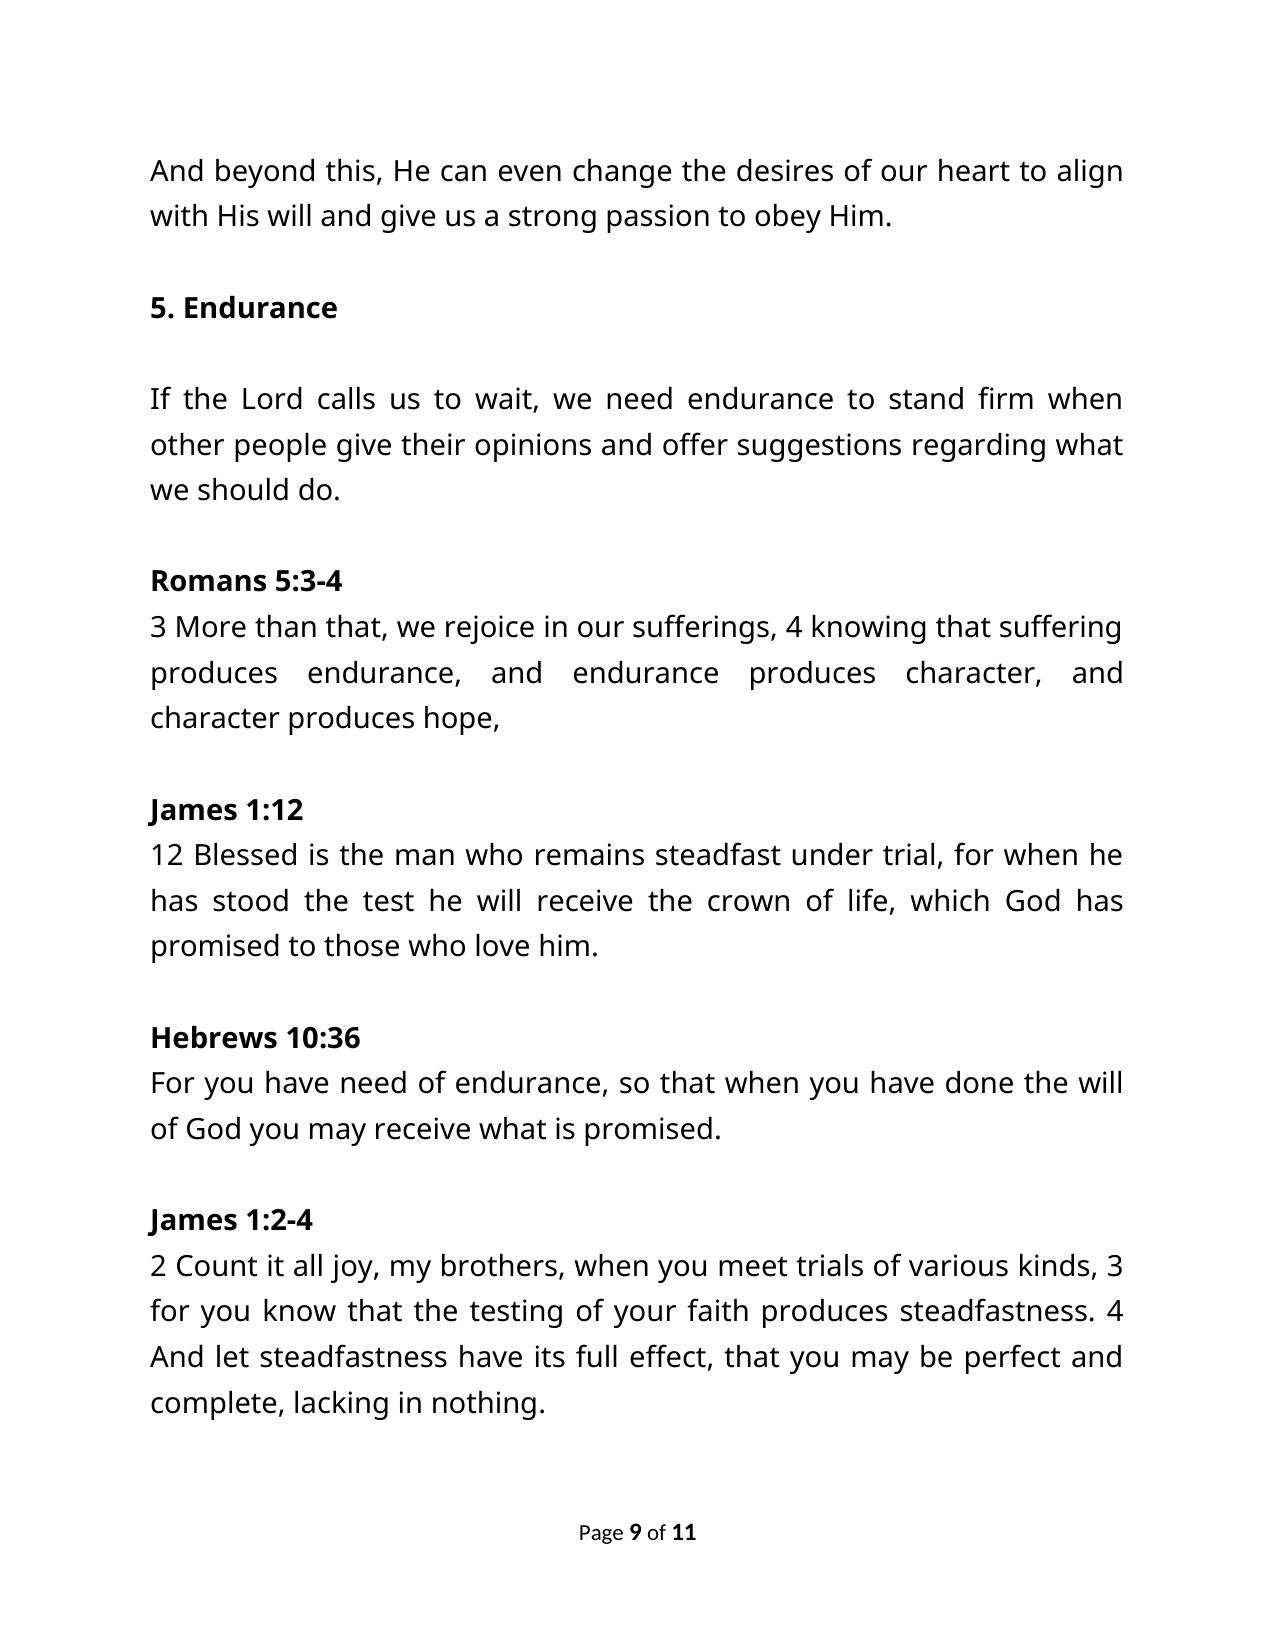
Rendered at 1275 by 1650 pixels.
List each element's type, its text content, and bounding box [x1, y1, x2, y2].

text If the Lord calls us to wait, we need endurance to stand firm when other people give their opinions and offer suggestions regarding what we should do. [150, 378, 1125, 509]
text 5. Endurance [150, 287, 1125, 327]
text Romans 5:3-4 [150, 561, 1125, 600]
text James 1:2-4 [150, 1199, 1125, 1239]
text 3 More than that, we rejoice in our sufferings, 4 knowing that suffering produces endurance, and endurance produces character, and character produces hope, [150, 606, 1125, 737]
text 12 Blessed is the man who remains steadfast under trial, for when he has stood the test he will receive the crown of life, which God has promised to those who love him. [150, 834, 1125, 965]
text And beyond this, He can even change the desires of our heart to align with His will and give us a strong passion to obey Him. [150, 150, 1125, 235]
text 2 Count it all joy, my brothers, when you meet trials of various kinds, 3 for you know that the testing of your faith produces steadfastness. 4 And let steadfastness have its full effect, that you may be perfect and complete, lacking in nothing. [150, 1245, 1125, 1422]
text For you have need of endurance, so that when you have done the will of God you may receive what is promised. [150, 1062, 1125, 1148]
text James 1:12 [150, 789, 1125, 828]
text Hebrews 10:36 [150, 1017, 1125, 1057]
